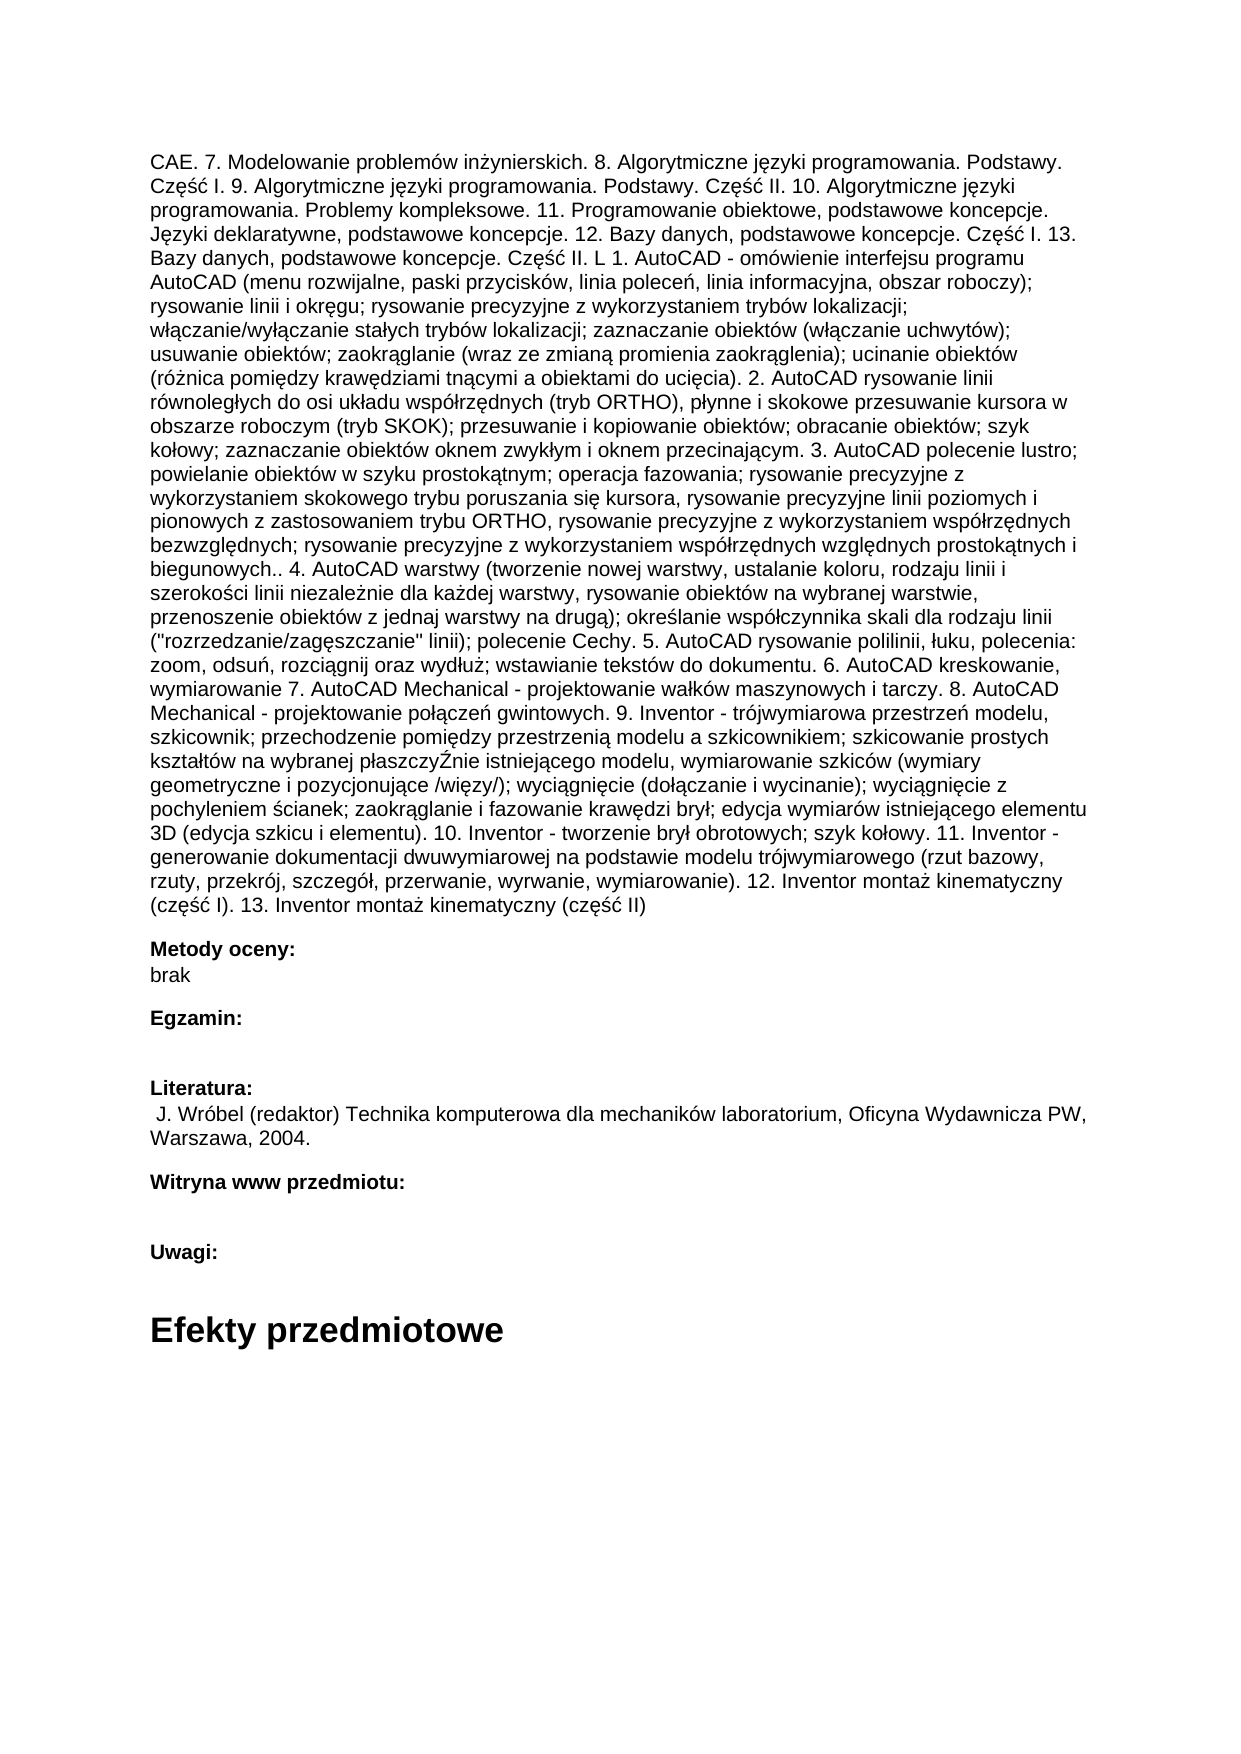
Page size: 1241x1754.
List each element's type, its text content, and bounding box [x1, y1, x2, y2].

text Witryna www przedmiotu: [150, 1170, 1090, 1194]
subtitle Efekty przedmiotowe [150, 1309, 1090, 1350]
text brak [150, 962, 1090, 986]
text Uwagi: [150, 1239, 1090, 1263]
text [150, 150, 1090, 917]
text Metody oceny: [150, 936, 1090, 960]
text J. Wróbel (redaktor) Technika komputerowa dla mechaników laboratorium, Oficyna Wydawnicza PW, Warszawa, 2004. [150, 1102, 1090, 1150]
text Literatura: [150, 1076, 1090, 1100]
text Egzamin: [150, 1006, 1090, 1030]
